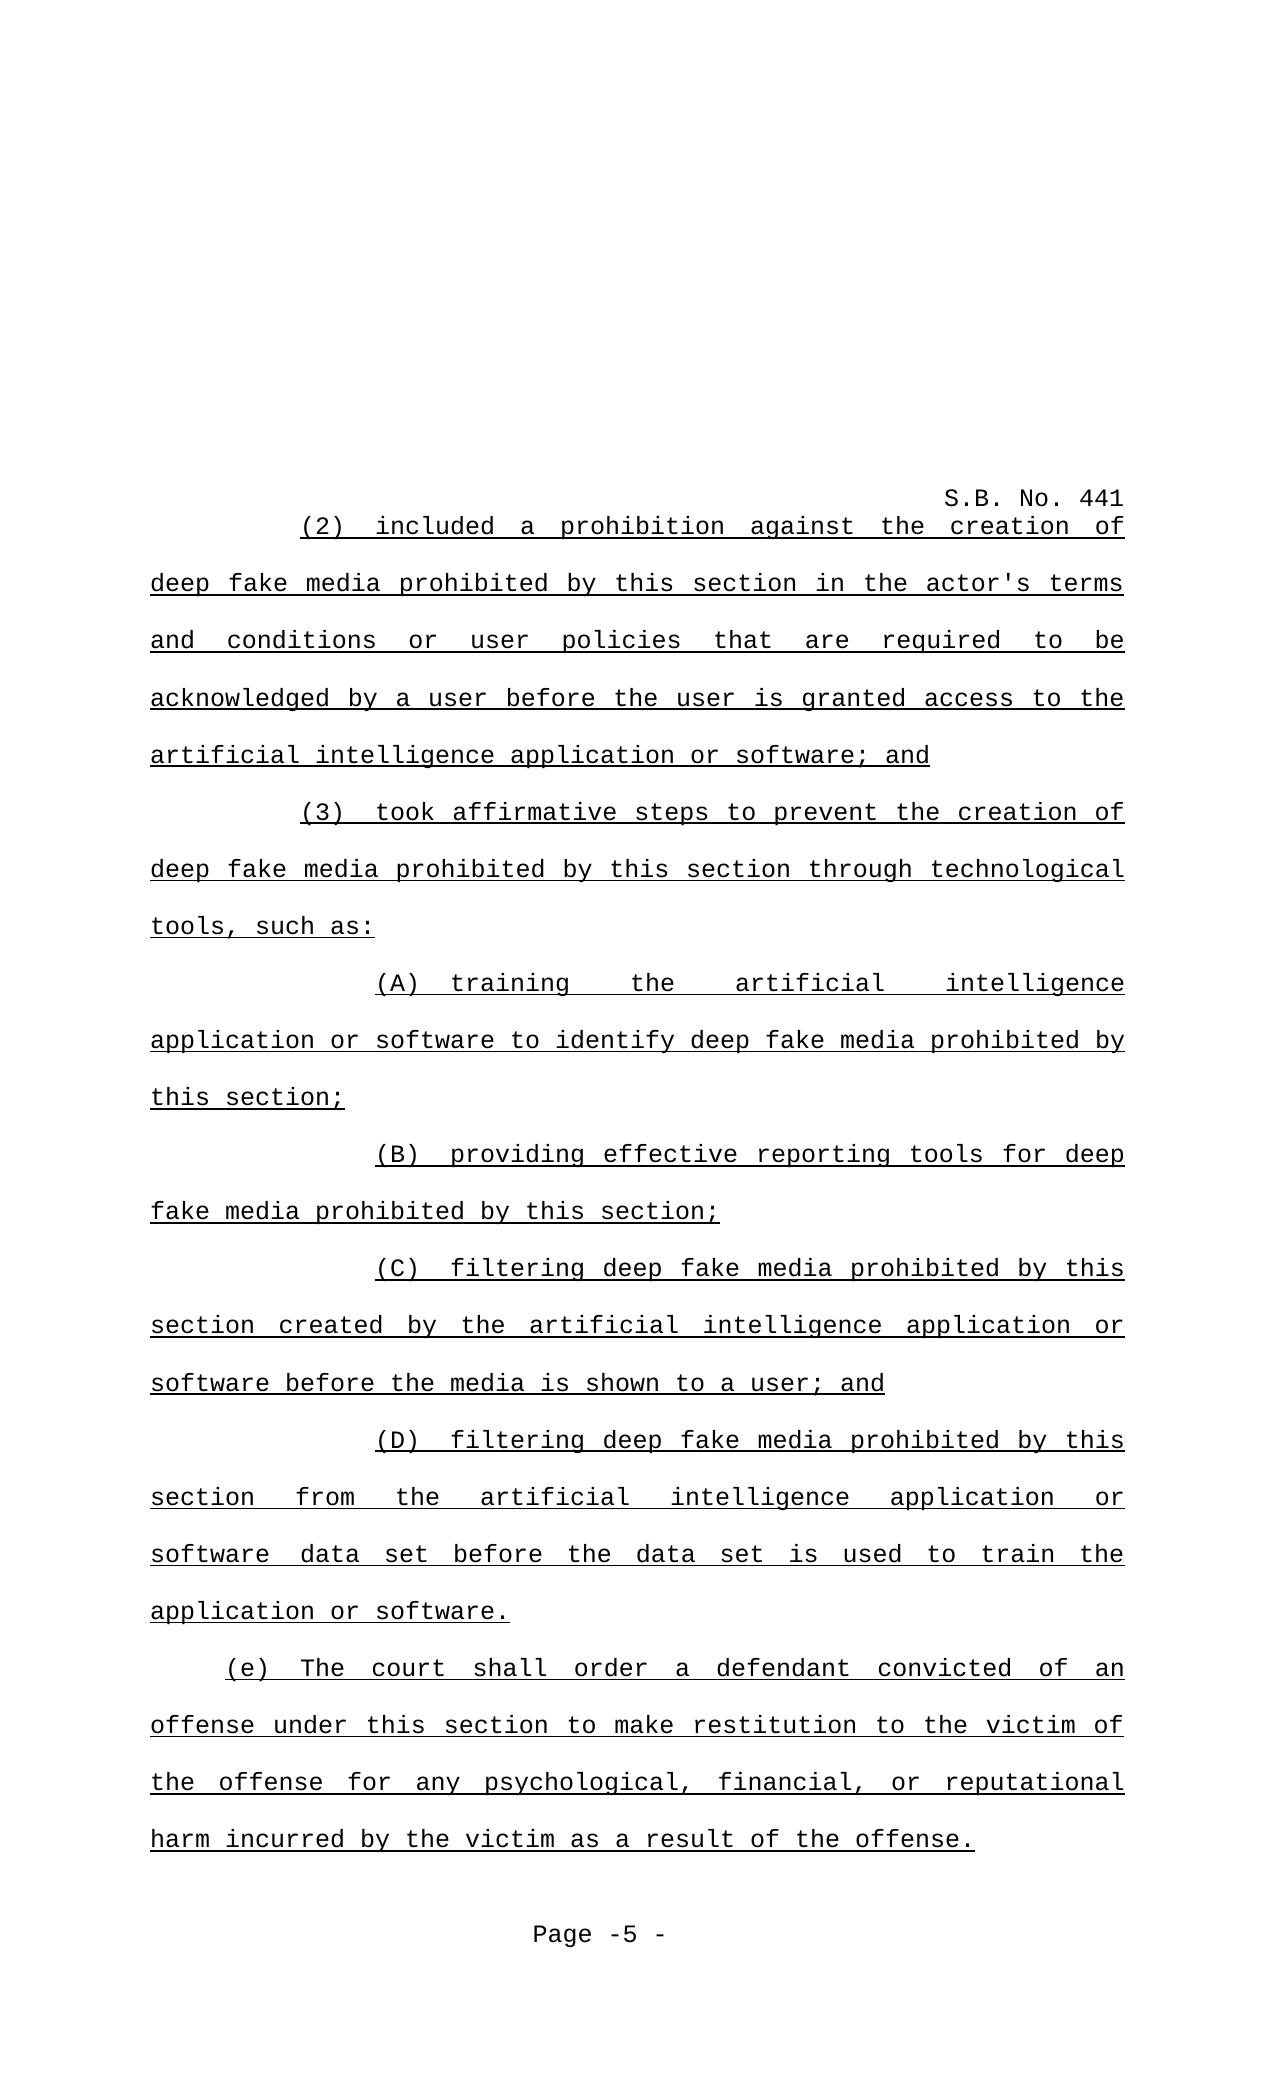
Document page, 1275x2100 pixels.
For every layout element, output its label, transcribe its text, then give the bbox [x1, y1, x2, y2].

text (C) filtering deep fake media prohibited by this section created by the artificial intelligence application or software before the media is shown to a user; and [150, 1338, 1125, 1398]
text (D) filtering deep fake media prohibited by this section from the artificial intelligence application or software data set before the data set is used to train the application or software. [150, 1509, 1125, 1565]
text (D) filtering deep fake media prohibited by this section from the artificial intelligence application or software data set before the data set is used to train the application or software. [150, 1566, 1125, 1627]
text (C) filtering deep fake media prohibited by this section created by the artificial intelligence application or software before the media is shown to a user; and [150, 1256, 1125, 1336]
text (D) filtering deep fake media prohibited by this section from the artificial intelligence application or software data set before the data set is used to train the application or software. [150, 1427, 1125, 1508]
text (2) included a prohibition against the creation of deep fake media prohibited by this section in the actor's terms and conditions or user policies that are required to be acknowledged by a user before the user is granted access to the artificial intelligence application or software; and [150, 514, 1125, 651]
text (e) The court shall order a defendant convicted of an offense under this section to make restitution to the victim of the offense for any psychological, financial, or reputational harm incurred by the victim as a result of the offense. [150, 1795, 1125, 1855]
text (A) training the artificial intelligence application or software to identify deep fake media prohibited by this section; [150, 1052, 1125, 1113]
text (B) providing effective reporting tools for deep fake media prohibited by this section; [150, 1142, 1125, 1227]
text (e) The court shall order a defendant convicted of an offense under this section to make restitution to the victim of the offense for any psychological, financial, or reputational harm incurred by the victim as a result of the offense. [150, 1655, 1125, 1793]
text (2) included a prohibition against the creation of deep fake media prohibited by this section in the actor's terms and conditions or user policies that are required to be acknowledged by a user before the user is granted access to the artificial intelligence application or software; and [150, 710, 1125, 771]
text (2) included a prohibition against the creation of deep fake media prohibited by this section in the actor's terms and conditions or user policies that are required to be acknowledged by a user before the user is granted access to the artificial intelligence application or software; and [150, 653, 1125, 708]
text (A) training the artificial intelligence application or software to identify deep fake media prohibited by this section; [150, 970, 1125, 1051]
text (3) took affirmative steps to prevent the creation of deep fake media prohibited by this section through technological tools, such as: [150, 881, 1125, 942]
text (3) took affirmative steps to prevent the creation of deep fake media prohibited by this section through technological tools, such as: [150, 799, 1125, 880]
